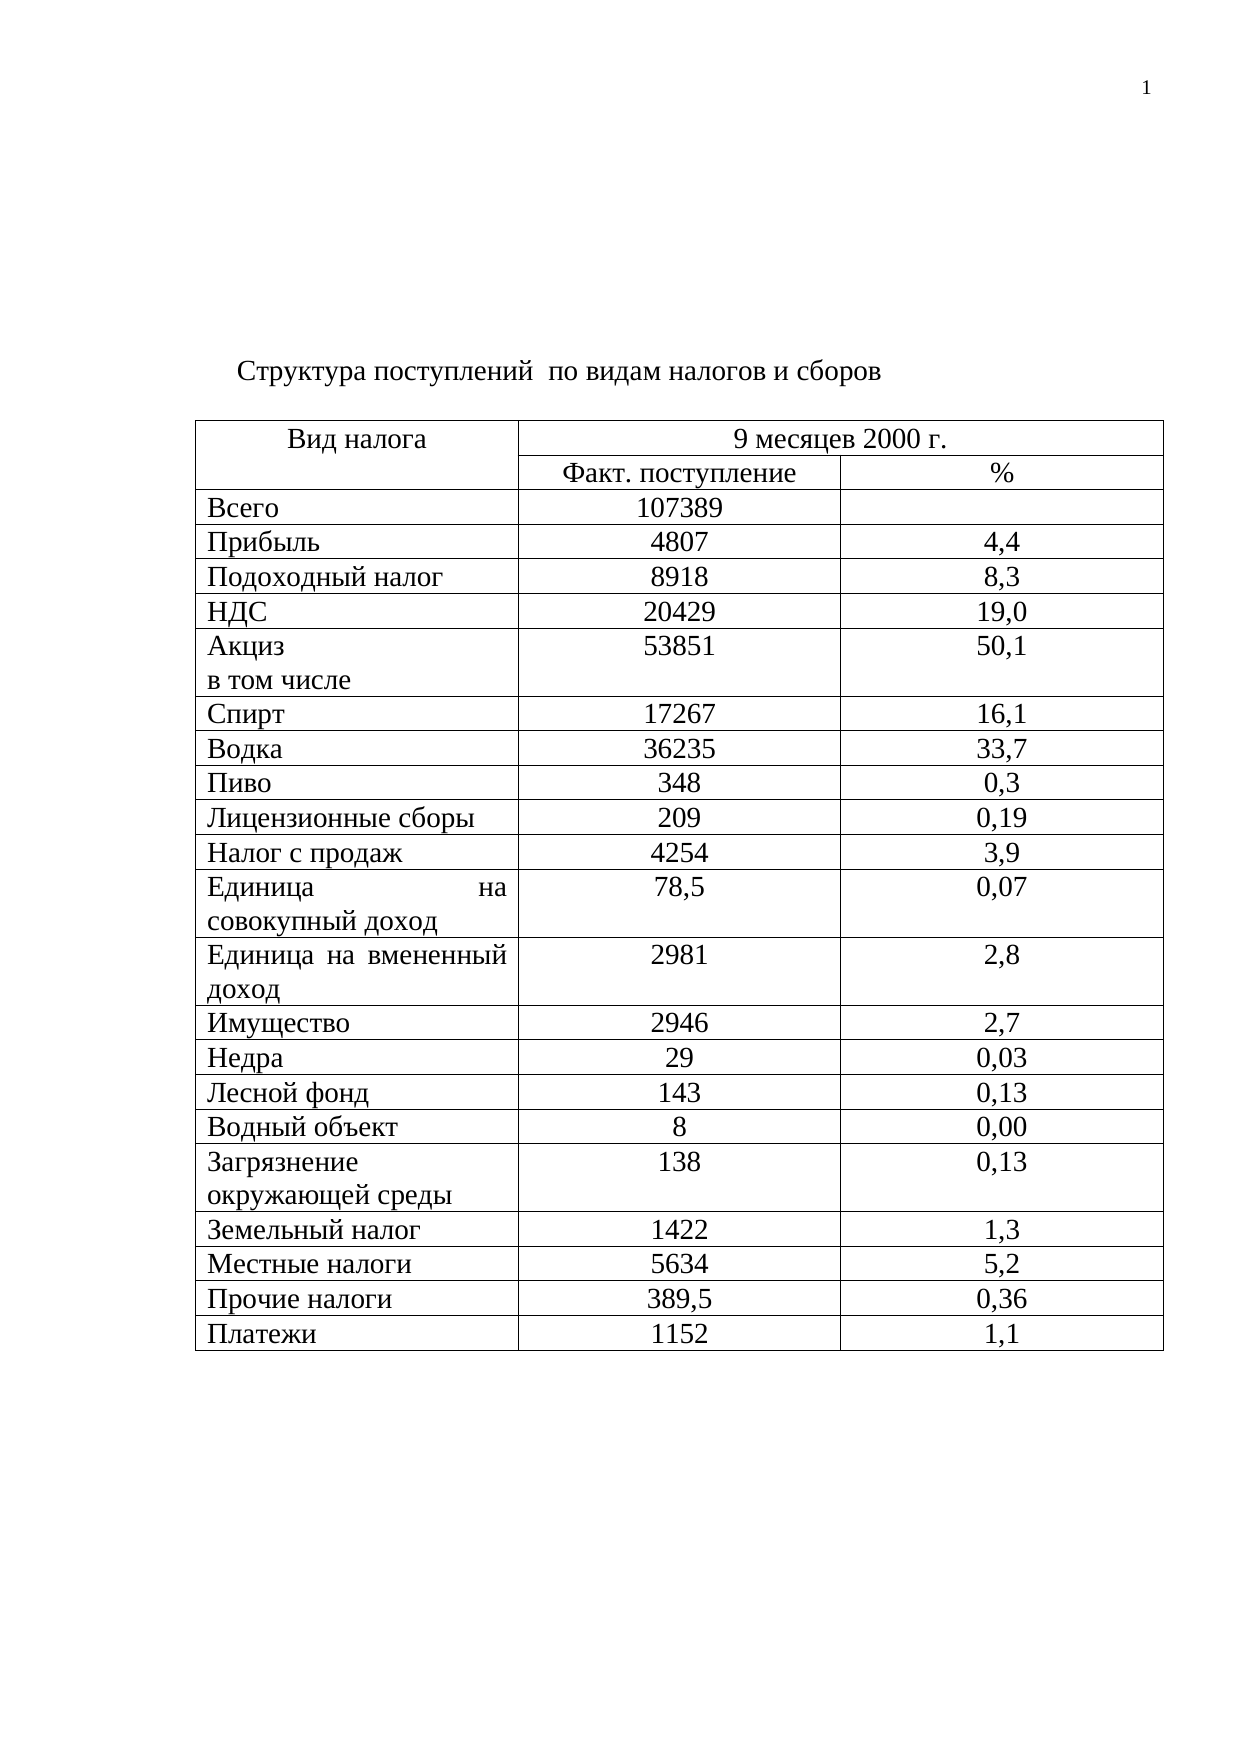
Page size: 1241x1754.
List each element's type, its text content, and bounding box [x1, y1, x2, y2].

table_cell 2946 [519, 1006, 840, 1039]
table_cell 348 [519, 766, 840, 799]
table_cell 2981 [519, 938, 840, 1005]
table_cell 5634 [519, 1247, 840, 1280]
table_cell 8918 [519, 559, 840, 593]
table_cell Единица на вмененный доход [196, 938, 518, 1005]
table_header Вид налога [196, 421, 518, 489]
table_cell Загрязнение окружающей среды [196, 1144, 518, 1211]
table_cell Прибыль [196, 525, 518, 558]
table_cell Лицензионные сборы [196, 800, 518, 834]
table_cell Налог с продаж [196, 835, 518, 868]
table_cell Прочие налоги [196, 1281, 518, 1315]
table_cell 8,3 [841, 559, 1163, 593]
table_cell НДС [196, 594, 518, 627]
table_cell 0,13 [841, 1144, 1163, 1211]
table_cell Всего [196, 490, 518, 524]
table_cell 2,7 [841, 1006, 1163, 1039]
table_cell Местные налоги [196, 1247, 518, 1280]
table_cell Имущество [196, 1006, 518, 1039]
table_cell 78,5 [519, 870, 840, 937]
table_cell 0,07 [841, 870, 1163, 937]
table_cell Платежи [196, 1316, 518, 1349]
table_cell 8 [519, 1110, 840, 1143]
table_cell 16,1 [841, 697, 1163, 730]
table_cell 1422 [519, 1212, 840, 1246]
table_cell 4,4 [841, 525, 1163, 558]
table_cell 5,2 [841, 1247, 1163, 1280]
table_cell 33,7 [841, 731, 1163, 765]
table_header 9 месяцев 2000 г. [519, 421, 1163, 454]
table_cell 36235 [519, 731, 840, 765]
table_cell Пиво [196, 766, 518, 799]
table_cell 4807 [519, 525, 840, 558]
table_cell 143 [519, 1075, 840, 1108]
table_cell 1152 [519, 1316, 840, 1349]
table_cell [841, 490, 1163, 524]
table_cell Единица на совокупный доход [196, 870, 518, 937]
table_cell 2,8 [841, 938, 1163, 1005]
table_cell 209 [519, 800, 840, 834]
table_cell 1,1 [841, 1316, 1163, 1349]
table_cell 1,3 [841, 1212, 1163, 1246]
table_cell % [841, 456, 1163, 489]
table_cell Спирт [196, 697, 518, 730]
table_cell Водка [196, 731, 518, 765]
table_cell 4254 [519, 835, 840, 868]
table_cell Недра [196, 1040, 518, 1074]
table_cell 0,03 [841, 1040, 1163, 1074]
text Структура поступлений по видам налогов и сборов [207, 353, 1152, 386]
table_cell Земельный налог [196, 1212, 518, 1246]
table_cell 389,5 [519, 1281, 840, 1315]
table_cell Лесной фонд [196, 1075, 518, 1108]
table_cell Акциз в том числе [196, 629, 518, 696]
table_cell 0,00 [841, 1110, 1163, 1143]
table_cell 0,19 [841, 800, 1163, 834]
table_cell 138 [519, 1144, 840, 1211]
table_cell 0,36 [841, 1281, 1163, 1315]
table_cell 20429 [519, 594, 840, 627]
table_cell 107389 [519, 490, 840, 524]
table_cell Подоходный налог [196, 559, 518, 593]
table_cell 19,0 [841, 594, 1163, 627]
table_cell 0,3 [841, 766, 1163, 799]
table_cell Факт. поступление [519, 456, 840, 489]
table_cell 50,1 [841, 629, 1163, 696]
table_cell 3,9 [841, 835, 1163, 868]
table_cell 53851 [519, 629, 840, 696]
table_cell 29 [519, 1040, 840, 1074]
table_cell Водный объект [196, 1110, 518, 1143]
table_cell 17267 [519, 697, 840, 730]
table_cell 0,13 [841, 1075, 1163, 1108]
